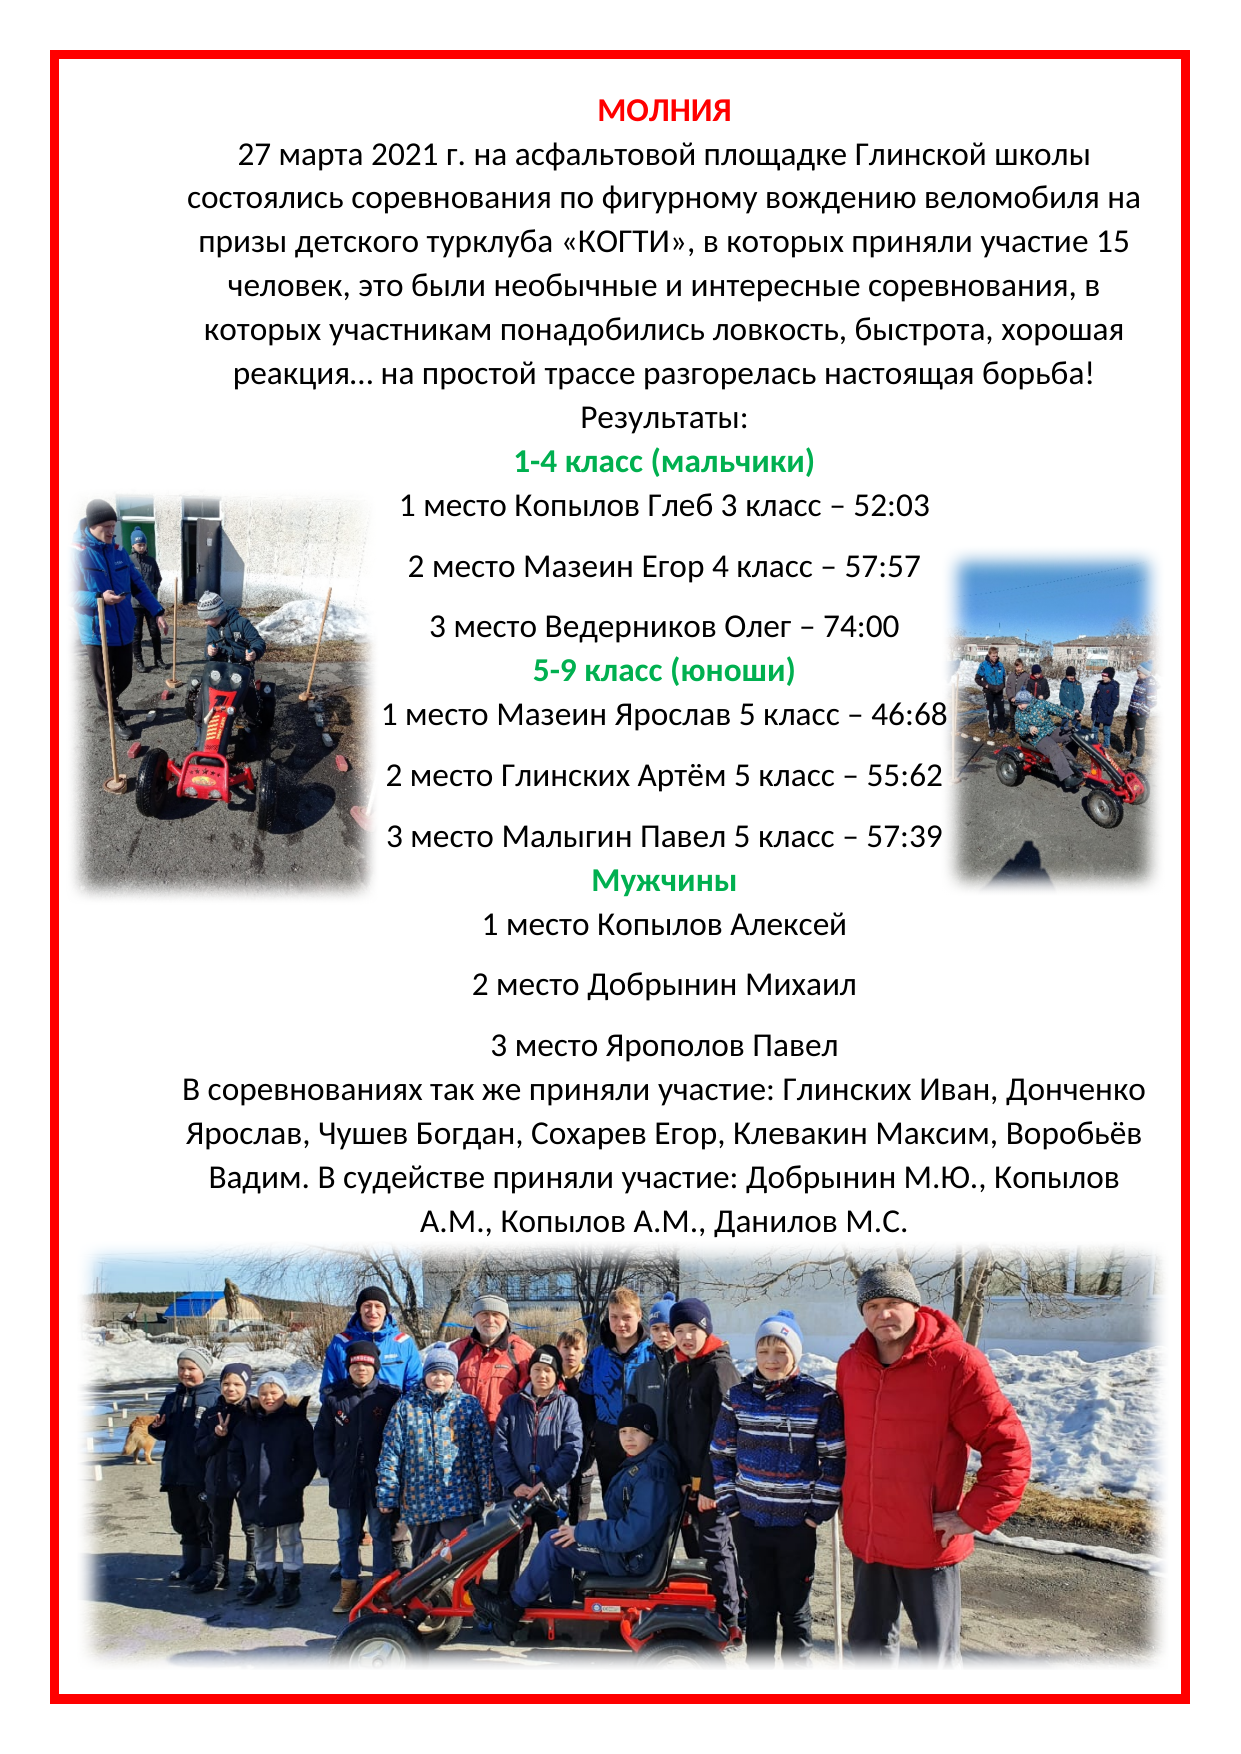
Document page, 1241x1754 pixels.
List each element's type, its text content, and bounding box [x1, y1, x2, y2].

text 1-4 класс (мальчики) [177, 440, 1152, 481]
text 1 место Копылов Глеб 3 класс – 52:03 [177, 484, 1152, 525]
picture [969, 574, 1137, 868]
picture [94, 515, 352, 877]
text 2 место Глинских Артём 5 класс – 55:62 [376, 754, 944, 795]
text МОЛНИЯ [177, 89, 1152, 129]
text 3 место Ярополов Павел [177, 1024, 1152, 1064]
text 27 марта 2021 г. на асфальтовой площадке Глинской школы состоялись соревнования по фигурному вождению веломобиля на призы детского турклуба «КОГТИ», в которых приняли участие 15 человек, это были необычные и интересные соревнования, в которых участникам понадобились ловкость, быстрота, хорошая реакция… на простой трассе разгорелась настоящая борьба! [177, 133, 1152, 393]
picture [106, 1270, 1140, 1643]
text 5-9 класс (юноши) [376, 649, 944, 690]
text 1 место Копылов Алексей [177, 903, 1152, 943]
text Результаты: [177, 396, 1152, 437]
text 1 место Мазеин Ярослав 5 класс – 46:68 [376, 693, 944, 734]
text 2 место Добрынин Михаил [177, 963, 1152, 1004]
text 3 место Малыгин Павел 5 класс – 57:39 [376, 815, 944, 855]
text 2 место Мазеин Егор 4 класс – 57:57 [376, 545, 1152, 586]
text В соревнованиях так же приняли участие: Глинских Иван, Донченко Ярослав, Чушев Богдан, Сохарев Егор, Клевакин Максим, Воробьёв Вадим. В судействе приняли участие: Добрынин М.Ю., Копылов А.М., Копылов А.М., Данилов М.С. [177, 1068, 1152, 1240]
text 3 место Ведерников Олег – 74:00 [376, 606, 944, 646]
text Мужчины [366, 859, 1152, 899]
